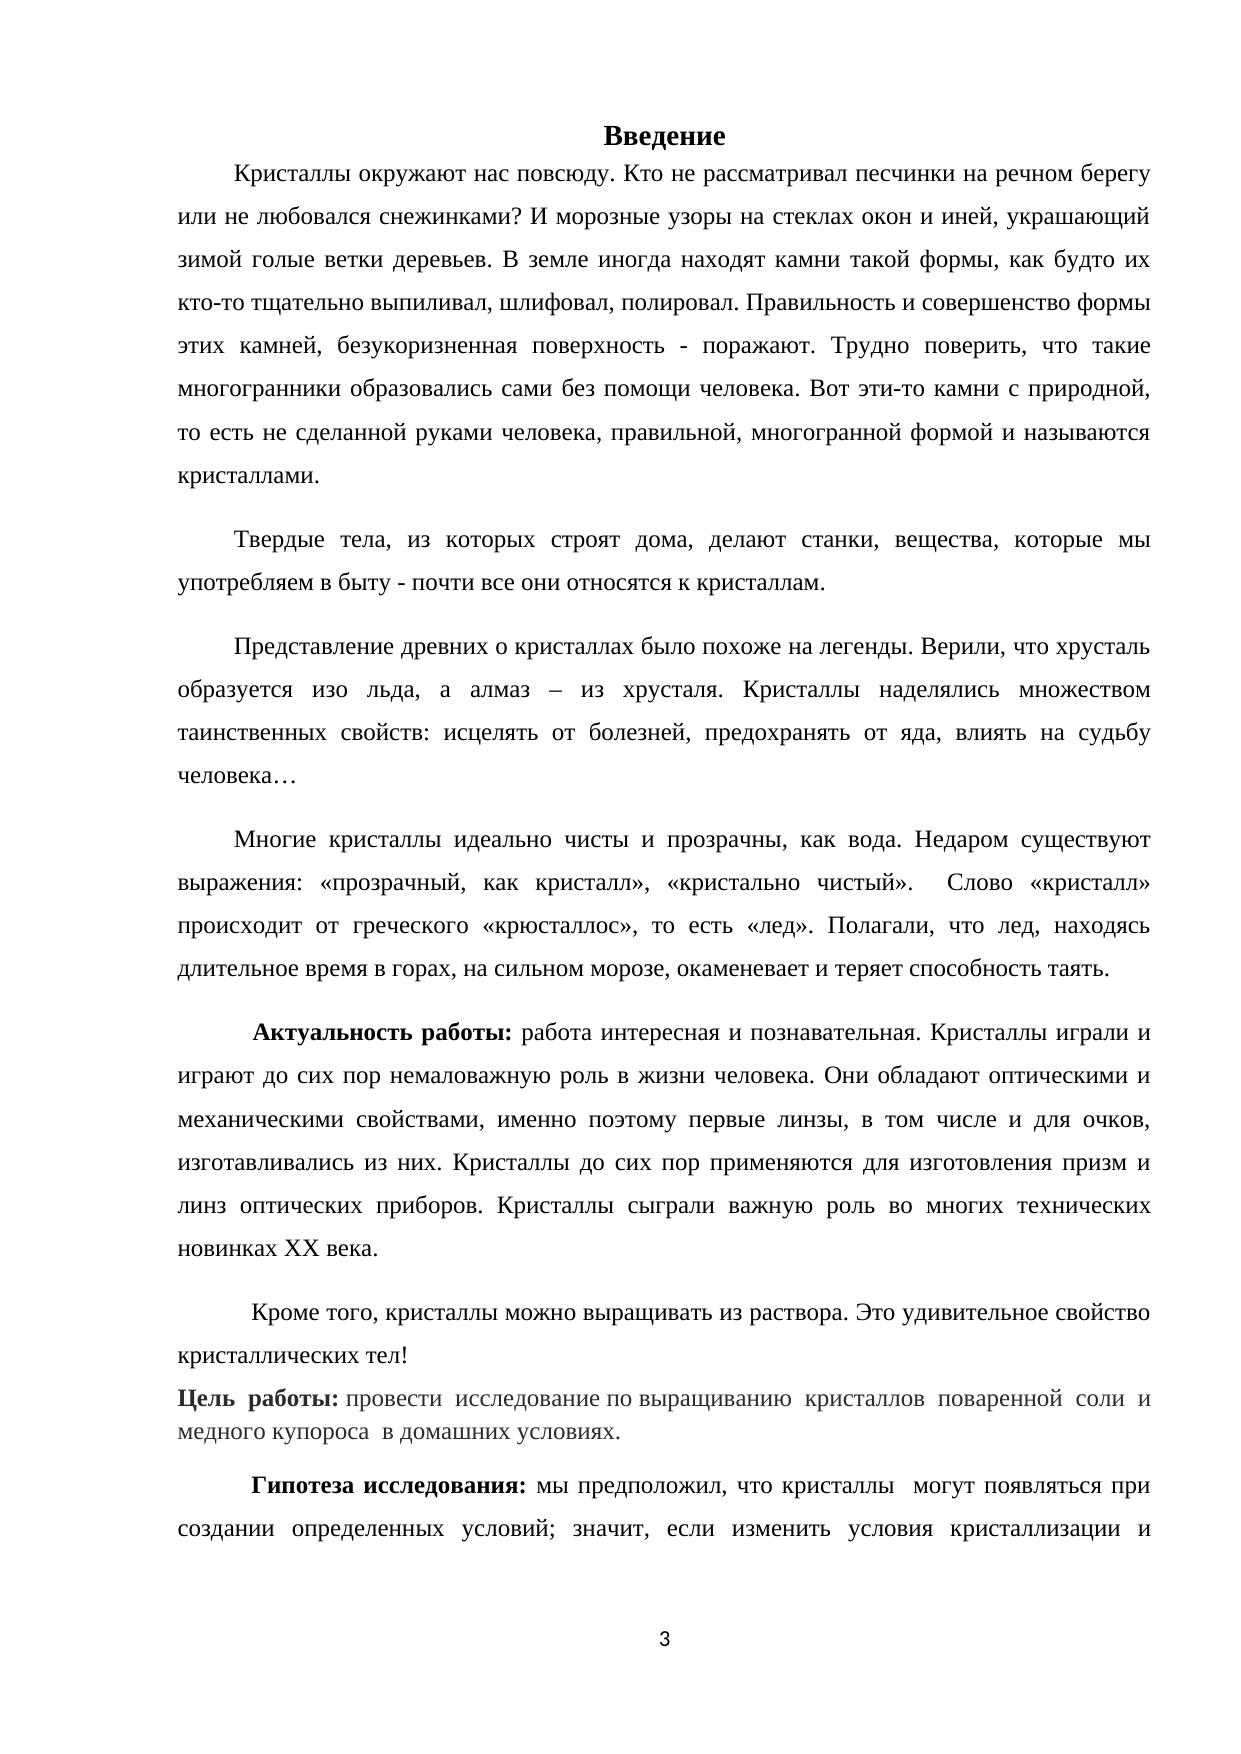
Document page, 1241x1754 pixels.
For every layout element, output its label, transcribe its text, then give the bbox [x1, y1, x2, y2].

subtitle Введение [177, 118, 1152, 152]
text Представление древних о кристаллах было похоже на легенды. Верили, что хрусталь образуется изо льда, а алмаз – из хрусталя. Кристаллы наделялись множеством таинственных свойств: исцелять от болезней, предохранять от яда, влиять на судьбу человека… [177, 631, 1152, 789]
text Актуальность работы: работа интересная и познавательная. Кристаллы играли и играют до сих пор немаловажную роль в жизни человека. Они обладают оптическими и механическими свойствами, именно поэтому первые линзы, в том числе и для очков, изготавливались из них. Кристаллы до сих пор применяются для изготовления призм и линз оптических приборов. Кристаллы сыграли важную роль во многих технических новинках XX века. [177, 1017, 1152, 1262]
text Кристаллы окружают нас повсюду. Кто не рассматривал песчинки на речном берегу или не любовался снежинками? И морозные узоры на стеклах окон и иней, украшающий зимой голые ветки деревьев. В земле иногда находят камни такой формы, как будто их кто-то тщательно выпиливал, шлифовал, полировал. Правильность и совершенство формы этих камней, безукоризненная поверхность - поражают. Трудно поверить, что такие многогранники образовались сами без помощи человека. Вот эти-то камни с природной, то есть не сделанной руками человека, правильной, многогранной формой и называются кристаллами. [177, 158, 1152, 488]
text Твердые тела, из которых строят дома, делают станки, вещества, которые мы употребляем в быту - почти все они относятся к кристаллам. [177, 524, 1152, 596]
text Многие кристаллы идеально чисты и прозрачны, как вода. Недаром существуют выражения: «прозрачный, как кристалл», «кристально чистый». Слово «кристалл» происходит от греческого «крюсталлос», то есть «лед». Полагали, что лед, находясь длительное время в горах, на сильном морозе, окаменевает и теряет способность таять. [177, 824, 1152, 982]
text Цель работы: провести исследование по выращиванию кристаллов поваренной соли и медного купороса в домашних условиях. [177, 1383, 1152, 1445]
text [177, 1470, 1152, 1542]
text Кроме того, кристаллы можно выращивать из раствора. Это удивительное свойство кристаллических тел! [177, 1297, 1152, 1369]
